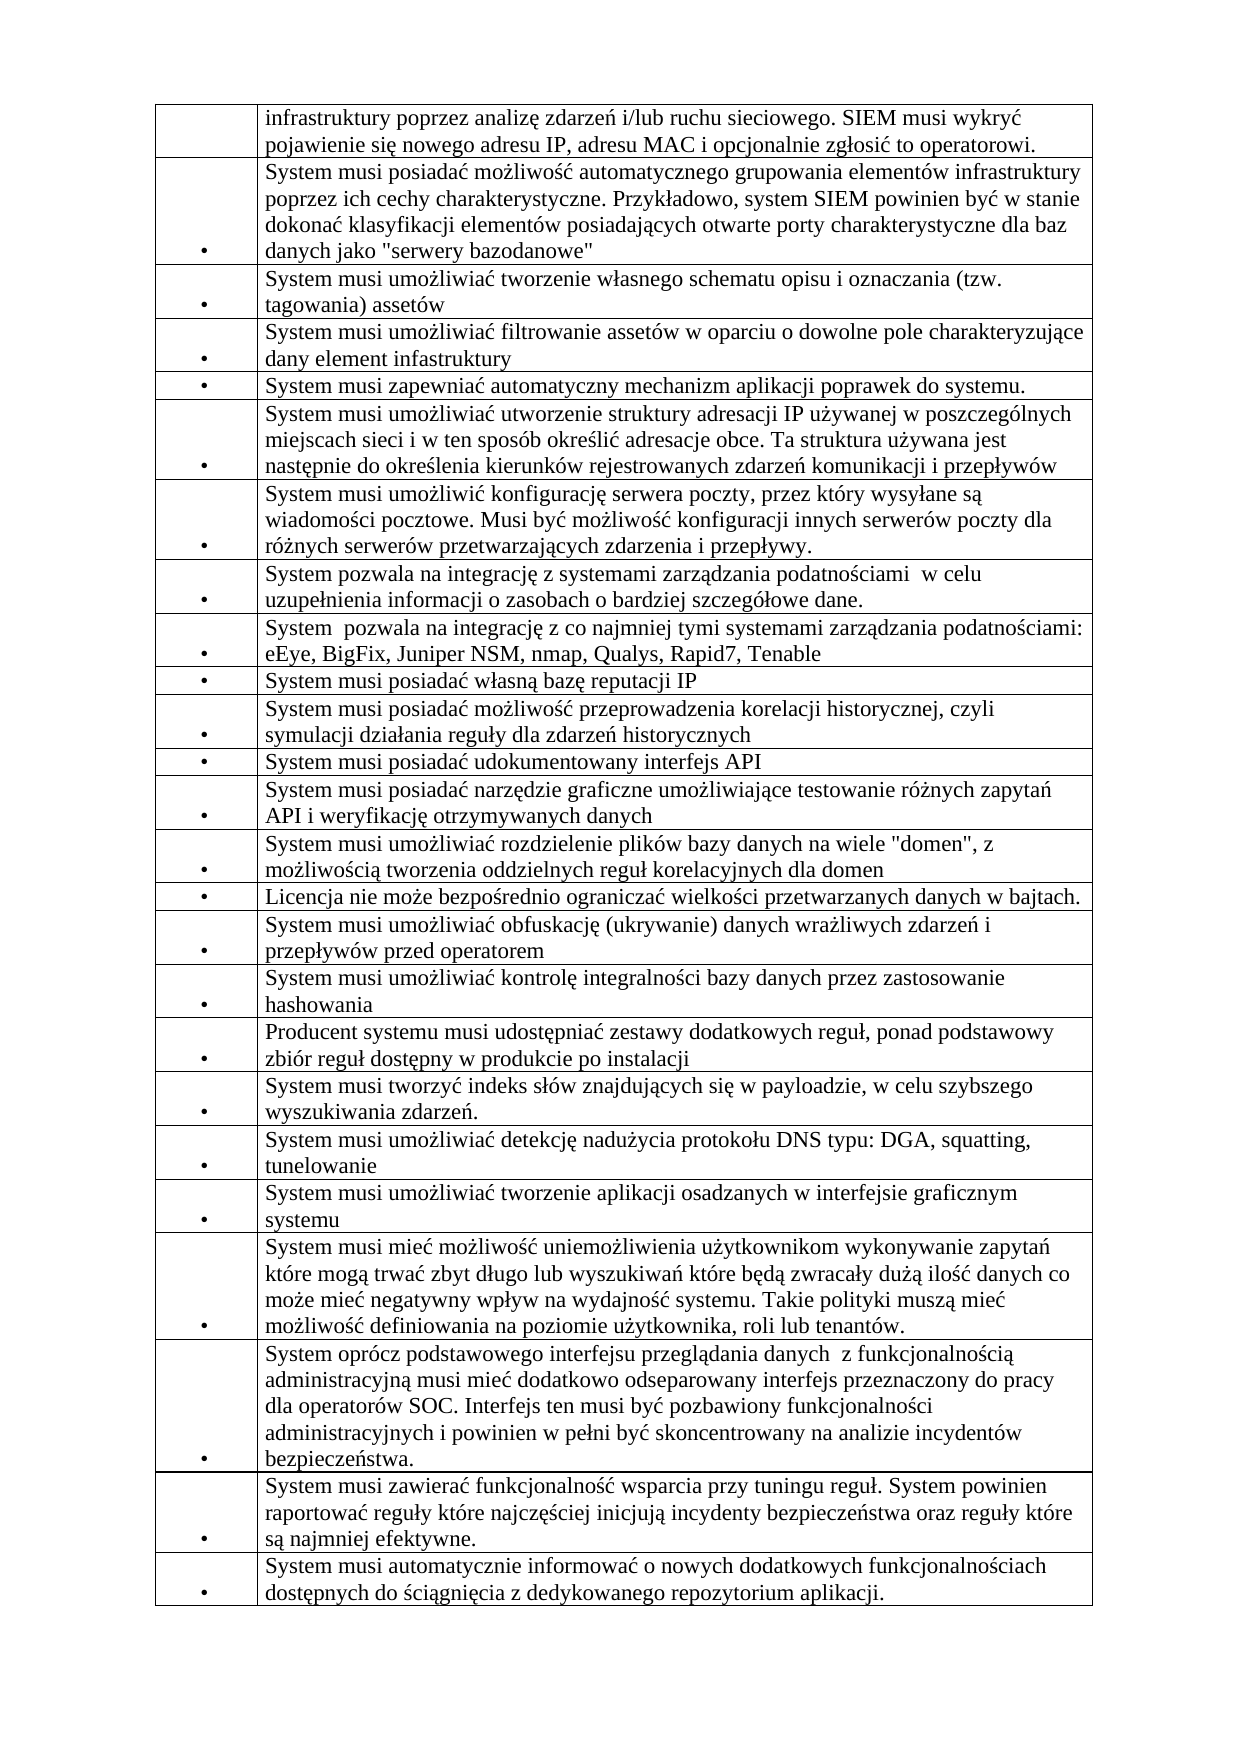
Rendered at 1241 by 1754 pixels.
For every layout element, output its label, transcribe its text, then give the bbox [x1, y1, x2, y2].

table_cell System musi mieć możliwość uniemożliwienia użytkownikom wykonywanie zapytań które mogą trwać zbyt długo lub wyszukiwań które będą zwracały dużą ilość danych co może mieć negatywny wpływ na wydajność systemu. Takie polityki muszą mieć możliwość definiowania na poziomie użytkownika, roli lub tenantów. [258, 1233, 1092, 1339]
table_cell System musi umożliwiać tworzenie własnego schematu opisu i oznaczania (tzw. tagowania) assetów [258, 265, 1092, 317]
table_cell [156, 965, 257, 1017]
table_cell [156, 105, 257, 157]
table_cell System musi posiadać udokumentowany interfejs API [258, 749, 1092, 775]
table_cell [156, 911, 257, 963]
table_cell [156, 158, 257, 264]
table_cell System musi zapewniać automatyczny mechanizm aplikacji poprawek do systemu. [258, 372, 1092, 398]
table_cell [156, 667, 257, 694]
table_cell [156, 1018, 257, 1071]
table_cell [156, 1072, 257, 1125]
table_cell System pozwala na integrację z systemami zarządzania podatnościami w celu uzupełnienia informacji o zasobach o bardziej szczegółowe dane. [258, 560, 1092, 612]
table_cell System musi posiadać możliwość automatycznego grupowania elementów infrastruktury poprzez ich cechy charakterystyczne. Przykładowo, system SIEM powinien być w stanie dokonać klasyfikacji elementów posiadających otwarte porty charakterystyczne dla baz danych jako "serwery bazodanowe" [258, 158, 1092, 264]
table_cell [156, 372, 257, 398]
table_cell System pozwala na integrację z co najmniej tymi systemami zarządzania podatnościami: eEye, BigFix, Juniper NSM, nmap, Qualys, Rapid7, Tenable [258, 614, 1092, 666]
table_cell System musi automatycznie informować o nowych dodatkowych funkcjonalnościach dostępnych do ściągnięcia z dedykowanego repozytorium aplikacji. [258, 1553, 1092, 1605]
table_cell [156, 1126, 257, 1178]
table_cell Licencja nie może bezpośrednio ograniczać wielkości przetwarzanych danych w bajtach. [258, 883, 1092, 910]
table_cell [156, 1340, 257, 1471]
table_cell [156, 1473, 257, 1552]
table_cell [156, 614, 257, 666]
table_cell [156, 749, 257, 775]
table_cell System musi umożliwiać utworzenie struktury adresacji IP używanej w poszczególnych miejscach sieci i w ten sposób określić adresacje obce. Ta struktura używana jest następnie do określenia kierunków rejestrowanych zdarzeń komunikacji i przepływów [258, 400, 1092, 479]
table_cell [156, 830, 257, 882]
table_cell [258, 105, 1092, 157]
table_cell System musi umożliwiać tworzenie aplikacji osadzanych w interfejsie graficznym systemu [258, 1180, 1092, 1232]
table_cell System musi umożliwiać obfuskację (ukrywanie) danych wrażliwych zdarzeń i przepływów przed operatorem [258, 911, 1092, 963]
table_cell System musi umożliwiać rozdzielenie plików bazy danych na wiele "domen", z możliwością tworzenia oddzielnych reguł korelacyjnych dla domen [258, 830, 1092, 882]
table_cell [156, 480, 257, 559]
table_cell [156, 776, 257, 828]
table_cell System musi posiadać własną bazę reputacji IP [258, 667, 1092, 694]
table_cell System musi umożliwiać detekcję nadużycia protokołu DNS typu: DGA, squatting, tunelowanie [258, 1126, 1092, 1178]
table_cell System oprócz podstawowego interfejsu przeglądania danych z funkcjonalnością administracyjną musi mieć dodatkowo odseparowany interfejs przeznaczony do pracy dla operatorów SOC. Interfejs ten musi być pozbawiony funkcjonalności administracyjnych i powinien w pełni być skoncentrowany na analizie incydentów bezpieczeństwa. [258, 1340, 1092, 1471]
table_cell System musi zawierać funkcjonalność wsparcia przy tuningu reguł. System powinien raportować reguły które najczęściej inicjują incydenty bezpieczeństwa oraz reguły które są najmniej efektywne. [258, 1473, 1092, 1552]
table_cell [156, 1553, 257, 1605]
table_cell [156, 319, 257, 371]
table_cell System musi umożliwić konfigurację serwera poczty, przez który wysyłane są wiadomości pocztowe. Musi być możliwość konfiguracji innych serwerów poczty dla różnych serwerów przetwarzających zdarzenia i przepływy. [258, 480, 1092, 559]
table_cell System musi umożliwiać filtrowanie assetów w oparciu o dowolne pole charakteryzujące dany element infastruktury [258, 319, 1092, 371]
table_cell [156, 1180, 257, 1232]
table_cell [156, 695, 257, 747]
table_cell [156, 560, 257, 612]
table_cell [156, 265, 257, 317]
table_cell System musi umożliwiać kontrolę integralności bazy danych przez zastosowanie hashowania [258, 965, 1092, 1017]
table_cell [156, 400, 257, 479]
table_cell Producent systemu musi udostępniać zestawy dodatkowych reguł, ponad podstawowy zbiór reguł dostępny w produkcie po instalacji [258, 1018, 1092, 1071]
table_cell System musi tworzyć indeks słów znajdujących się w payloadzie, w celu szybszego wyszukiwania zdarzeń. [258, 1072, 1092, 1125]
table_cell System musi posiadać narzędzie graficzne umożliwiające testowanie różnych zapytań API i weryfikację otrzymywanych danych [258, 776, 1092, 828]
table_cell System musi posiadać możliwość przeprowadzenia korelacji historycznej, czyli symulacji działania reguły dla zdarzeń historycznych [258, 695, 1092, 747]
table_cell [156, 883, 257, 910]
table_cell [156, 1233, 257, 1339]
